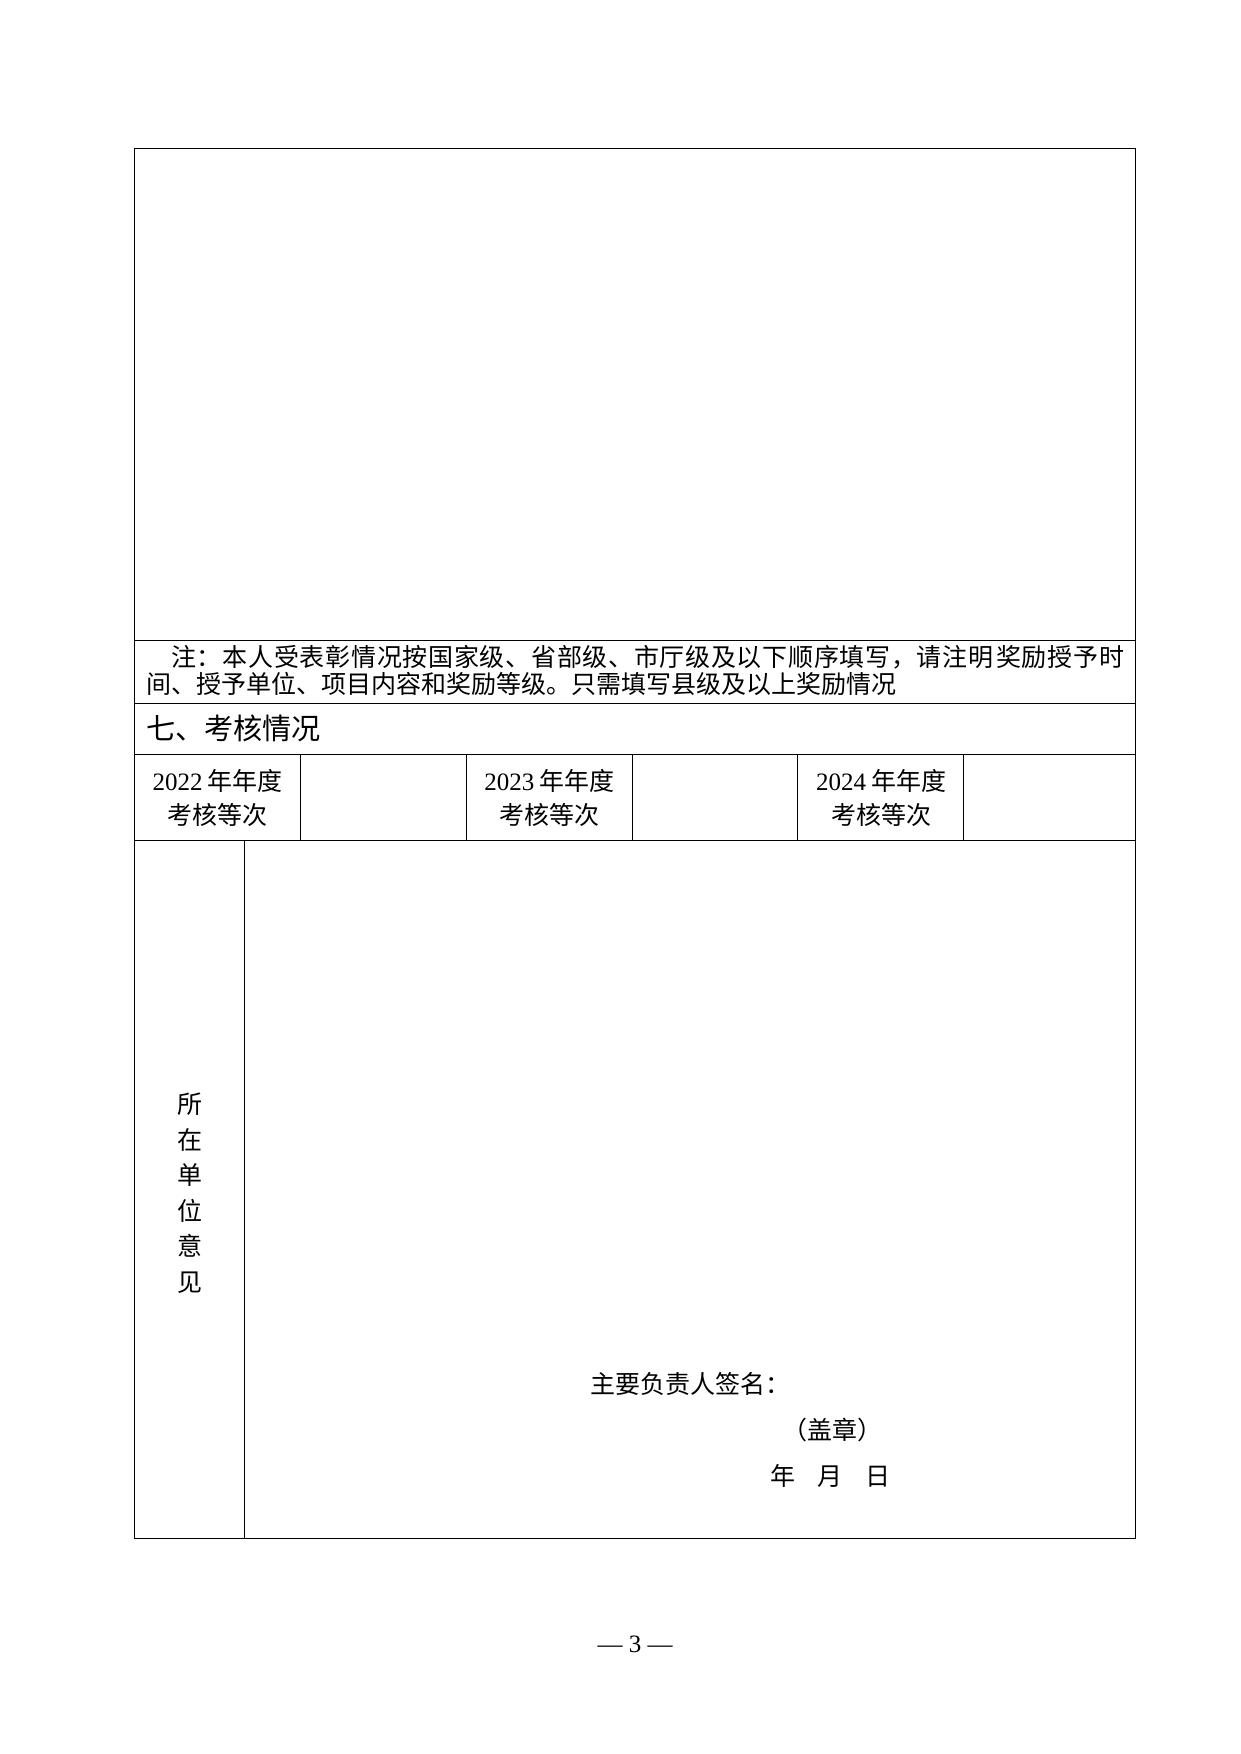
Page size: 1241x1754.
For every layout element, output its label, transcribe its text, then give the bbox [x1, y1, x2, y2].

table_cell [301, 755, 466, 840]
table_cell 主要负责人签名： （盖章） 年 月 日 [245, 841, 1135, 1538]
table_cell 七、考核情况 [135, 704, 1135, 754]
table_cell 2024年年度 考核等次 [798, 755, 963, 840]
table_cell [964, 755, 1135, 840]
table_cell 2023年年度 考核等次 [467, 755, 632, 840]
table_cell 所 在 单 位 意 见 [135, 841, 244, 1538]
table_cell 注：本人受表彰情况按国家级、省部级、市厅级及以下顺序填写，请注明奖励授予时间、授予单位、项目内容和奖励等级。只需填写县级及以上奖励情况 [135, 641, 1135, 703]
table_cell [633, 755, 797, 840]
table_cell [135, 149, 1135, 640]
table_cell 2022年年度 考核等次 [135, 755, 300, 840]
